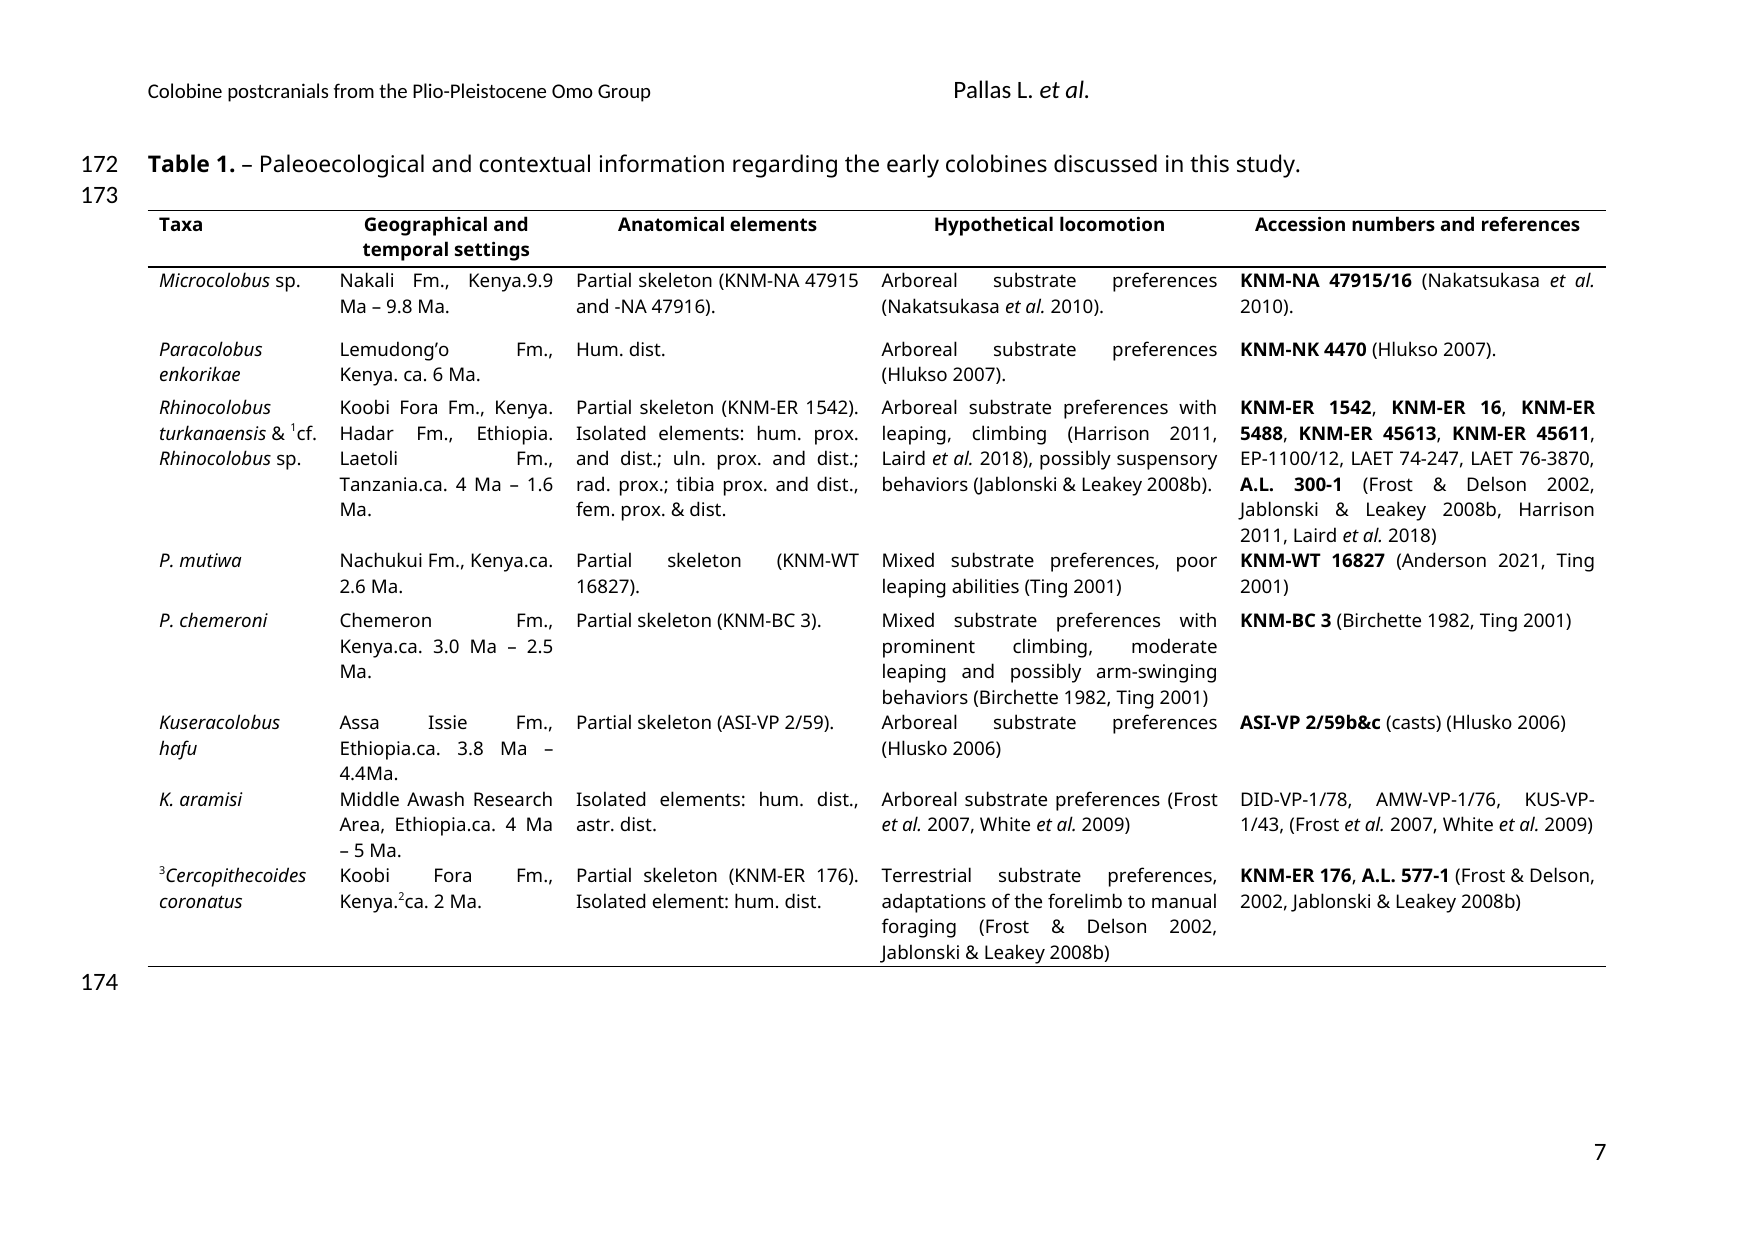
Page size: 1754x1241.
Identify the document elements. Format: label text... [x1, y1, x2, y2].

table_cell 3Cercopithecoides coronatus [148, 863, 328, 966]
table_cell Partial skeleton (KNM-ER 176). Isolated element: hum. dist. [565, 863, 870, 966]
table_cell Kuseracolobus hafu [148, 710, 328, 786]
table_cell KNM-NA 47915/16 (Nakatsukasa et al. 2010). [1229, 268, 1606, 336]
table_cell Isolated elements: hum. dist., astr. dist. [565, 786, 870, 863]
table_cell KNM-BC 3 (Birchette 1982, Ting 2001) [1229, 608, 1606, 709]
table_cell KNM-NK 4470 (Hlukso 2007). [1229, 336, 1606, 394]
table_cell Arboreal substrate preferences (Nakatsukasa et al. 2010). [870, 268, 1229, 336]
table_cell Terrestrial substrate preferences, adaptations of the forelimb to manual foraging (Frost & Delson 2002, Jablonski & Leakey 2008b) [870, 863, 1229, 966]
table_cell Arboreal substrate preferences (Hlukso 2007). [870, 336, 1229, 394]
table_cell Arboreal substrate preferences with leaping, climbing (Harrison 2011, Laird et al. 2018), possibly suspensory behaviors (Jablonski & Leakey 2008b). [870, 394, 1229, 547]
table_cell Lemudong’o Fm., Kenya. ca. 6 Ma. [328, 336, 564, 394]
text Table 1. – Paleoecological and contextual information regarding the early colobines discussed in this study. [148, 148, 1606, 179]
table_cell Hum. dist. [565, 336, 870, 394]
table_cell Nachukui Fm., Kenya.ca. 2.6 Ma. [328, 548, 564, 607]
table_cell KNM-ER 176, A.L. 577-1 (Frost & Delson, 2002, Jablonski & Leakey 2008b) [1229, 863, 1606, 966]
table_cell Mixed substrate preferences, poor leaping abilities (Ting 2001) [870, 548, 1229, 607]
table_cell Chemeron Fm., Kenya.ca. 3.0 Ma – 2.5 Ma. [328, 608, 564, 709]
table_cell Koobi Fora Fm., Kenya.2ca. 2 Ma. [328, 863, 564, 966]
table_cell KNM-ER 1542, KNM-ER 16, KNM-ER 5488, KNM-ER 45613, KNM-ER 45611, EP-1100/12, LAET 74-247, LAET 76-3870, A.L. 300-1 (Frost & Delson 2002, Jablonski & Leakey 2008b, Harrison 2011, Laird et al. 2018) [1229, 394, 1606, 547]
table_cell Microcolobus sp. [148, 268, 328, 336]
table_cell Partial skeleton (ASI-VP 2/59). [565, 710, 870, 786]
table_cell Mixed substrate preferences with prominent climbing, moderate leaping and possibly arm-swinging behaviors (Birchette 1982, Ting 2001) [870, 608, 1229, 709]
table_cell Arboreal substrate preferences (Hlusko 2006) [870, 710, 1229, 786]
table_cell P. mutiwa [148, 548, 328, 607]
table_header Anatomical elements [565, 211, 870, 266]
table_cell Assa Issie Fm., Ethiopia.ca. 3.8 Ma – 4.4Ma. [328, 710, 564, 786]
table_header Taxa [148, 211, 328, 266]
table_cell Koobi Fora Fm., Kenya. Hadar Fm., Ethiopia. Laetoli Fm., Tanzania.ca. 4 Ma – 1.6 Ma. [328, 394, 564, 547]
table_cell DID-VP-1/78, AMW-VP-1/76, KUS-VP-1/43, (Frost et al. 2007, White et al. 2009) [1229, 786, 1606, 863]
table_cell ASI-VP 2/59b&c (casts) (Hlusko 2006) [1229, 710, 1606, 786]
table_cell Arboreal substrate preferences (Frost et al. 2007, White et al. 2009) [870, 786, 1229, 863]
table_cell K. aramisi [148, 786, 328, 863]
table_cell Nakali Fm., Kenya.9.9 Ma – 9.8 Ma. [328, 268, 564, 336]
table_cell Middle Awash Research Area, Ethiopia.ca. 4 Ma – 5 Ma. [328, 786, 564, 863]
table_cell Partial skeleton (KNM-ER 1542). Isolated elements: hum. prox. and dist.; uln. prox. and dist.; rad. prox.; tibia prox. and dist., fem. prox. & dist. [565, 394, 870, 547]
table_cell P. chemeroni [148, 608, 328, 709]
table_cell Partial skeleton (KNM-NA 47915 and -NA 47916). [565, 268, 870, 336]
table_cell Partial skeleton (KNM-WT 16827). [565, 548, 870, 607]
table_header Hypothetical locomotion [870, 211, 1229, 266]
table_cell KNM-WT 16827 (Anderson 2021, Ting 2001) [1229, 548, 1606, 607]
table_cell Partial skeleton (KNM-BC 3). [565, 608, 870, 709]
table_cell Paracolobus enkorikae [148, 336, 328, 394]
table_cell Rhinocolobus turkanaensis & 1cf. Rhinocolobus sp. [148, 394, 328, 547]
table_header Accession numbers and references [1229, 211, 1606, 266]
table_header Geographical and temporal settings [328, 211, 564, 266]
